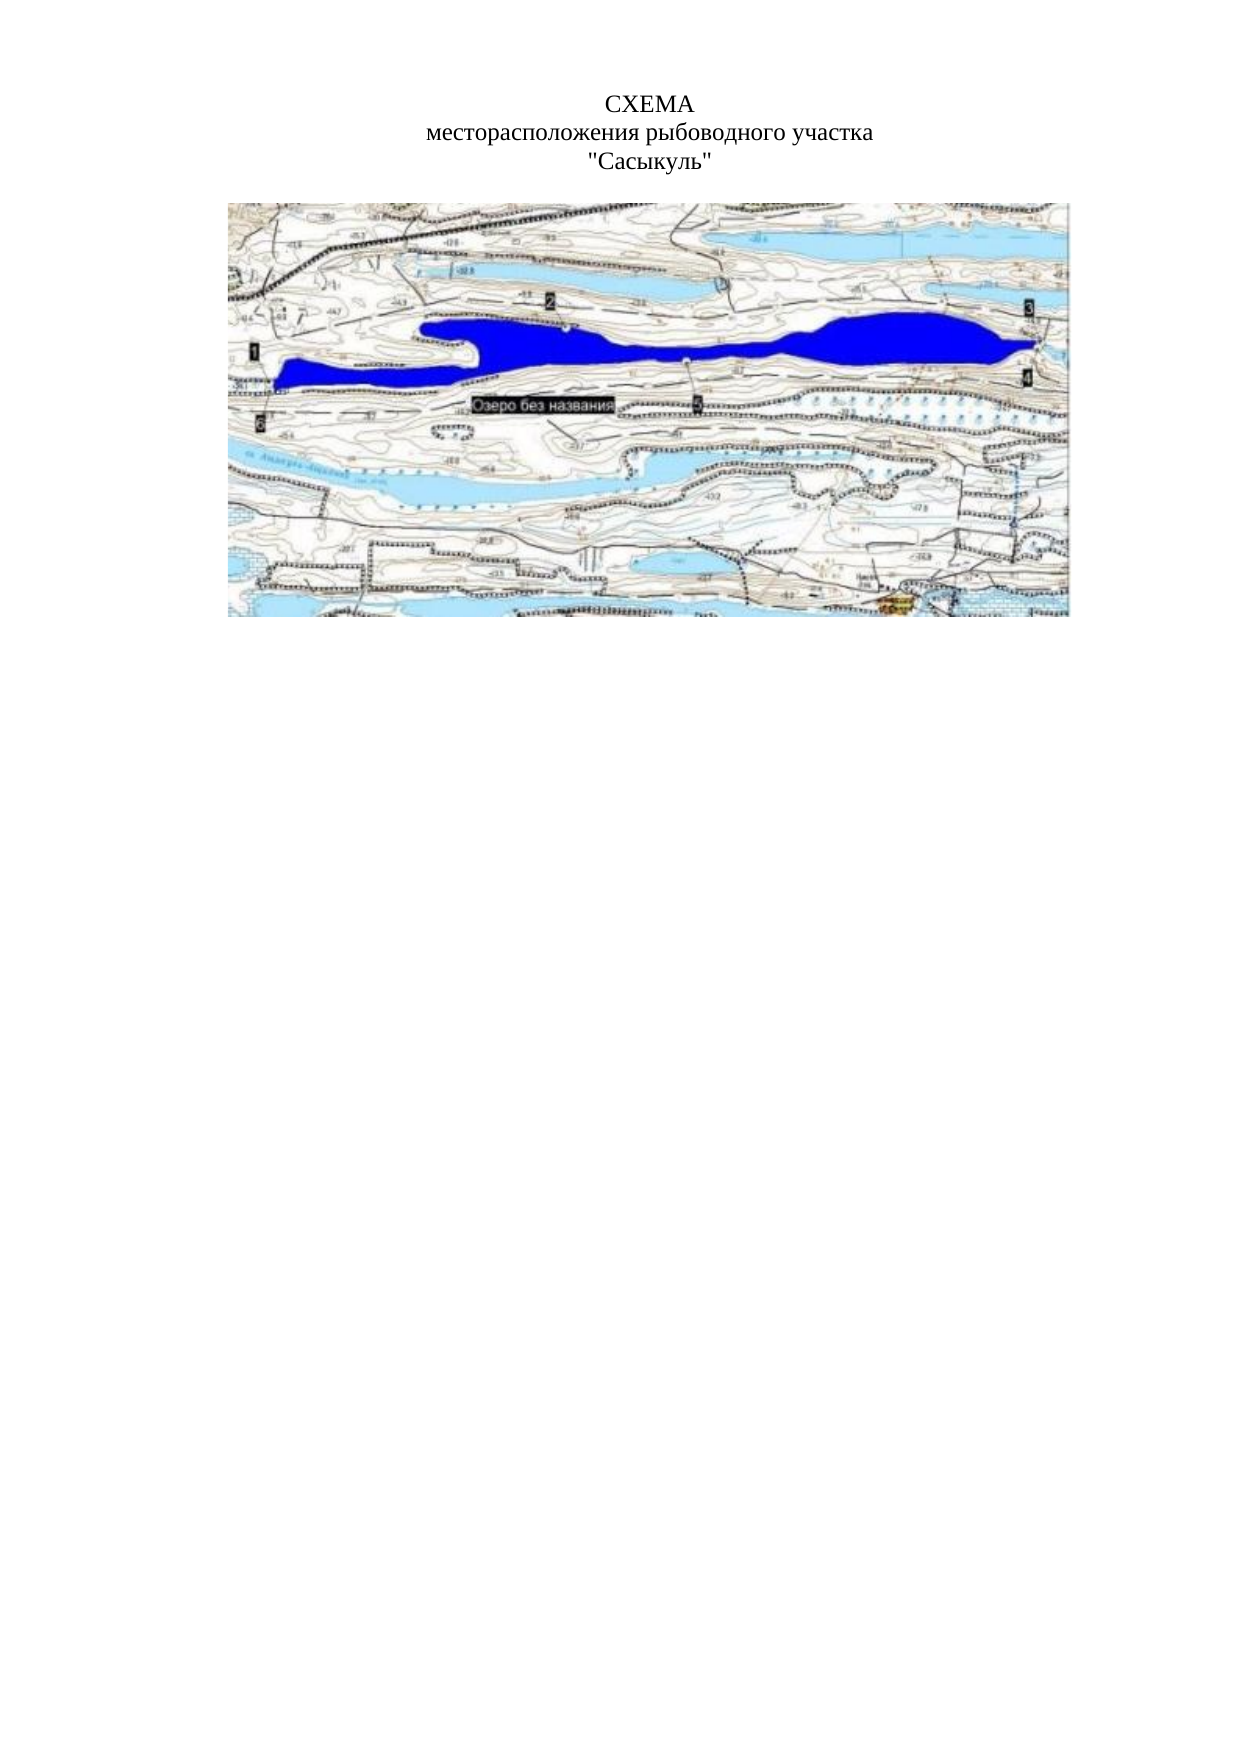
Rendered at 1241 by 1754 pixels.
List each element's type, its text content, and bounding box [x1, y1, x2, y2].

text СХЕМА [148, 89, 1152, 117]
text "Сасыкуль" [148, 146, 1152, 175]
picture [227, 203, 1072, 617]
text месторасположения рыбоводного участка [148, 117, 1152, 146]
